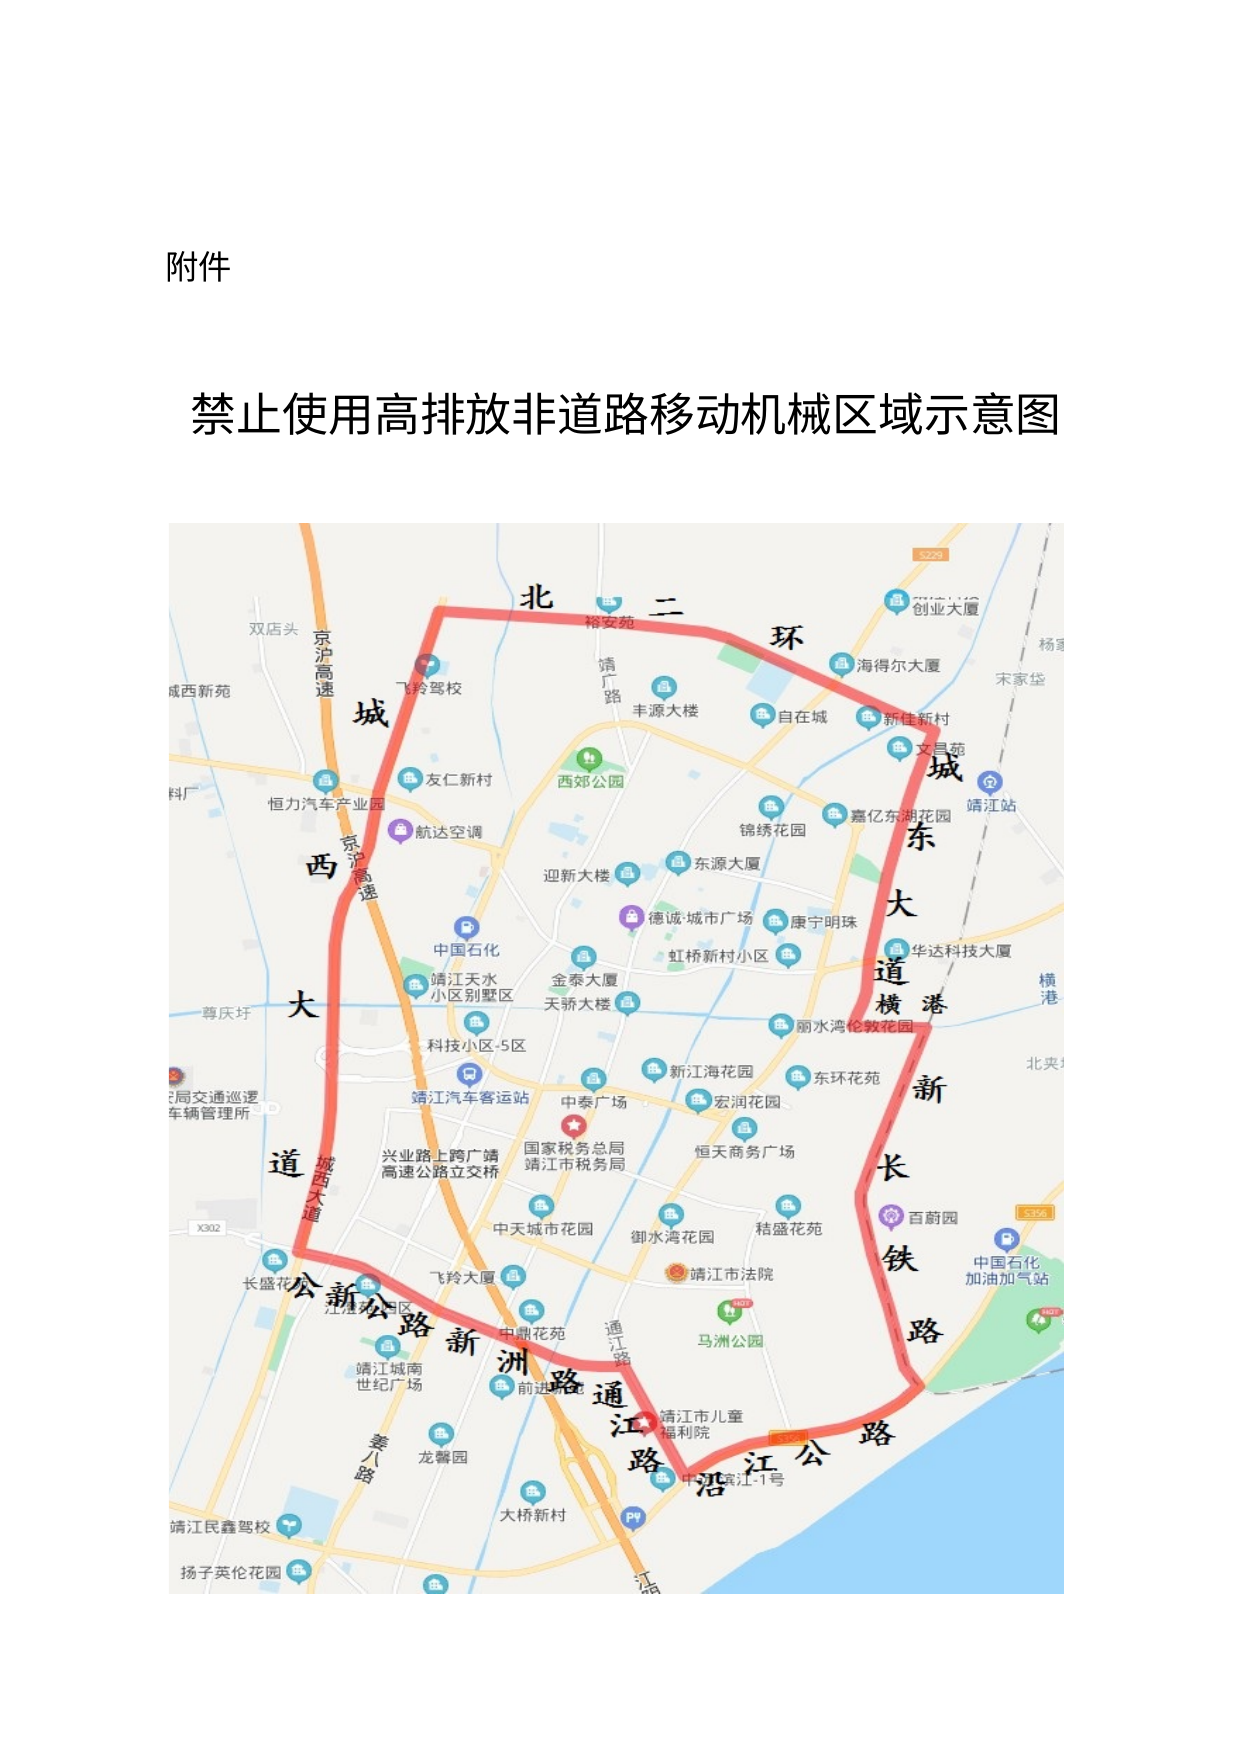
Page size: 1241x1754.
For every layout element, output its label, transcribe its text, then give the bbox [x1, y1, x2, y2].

text 附件 [165, 233, 987, 298]
picture [168, 523, 1064, 1594]
text 禁止使用高排放非道路移动机械区域示意图 [165, 363, 1087, 460]
